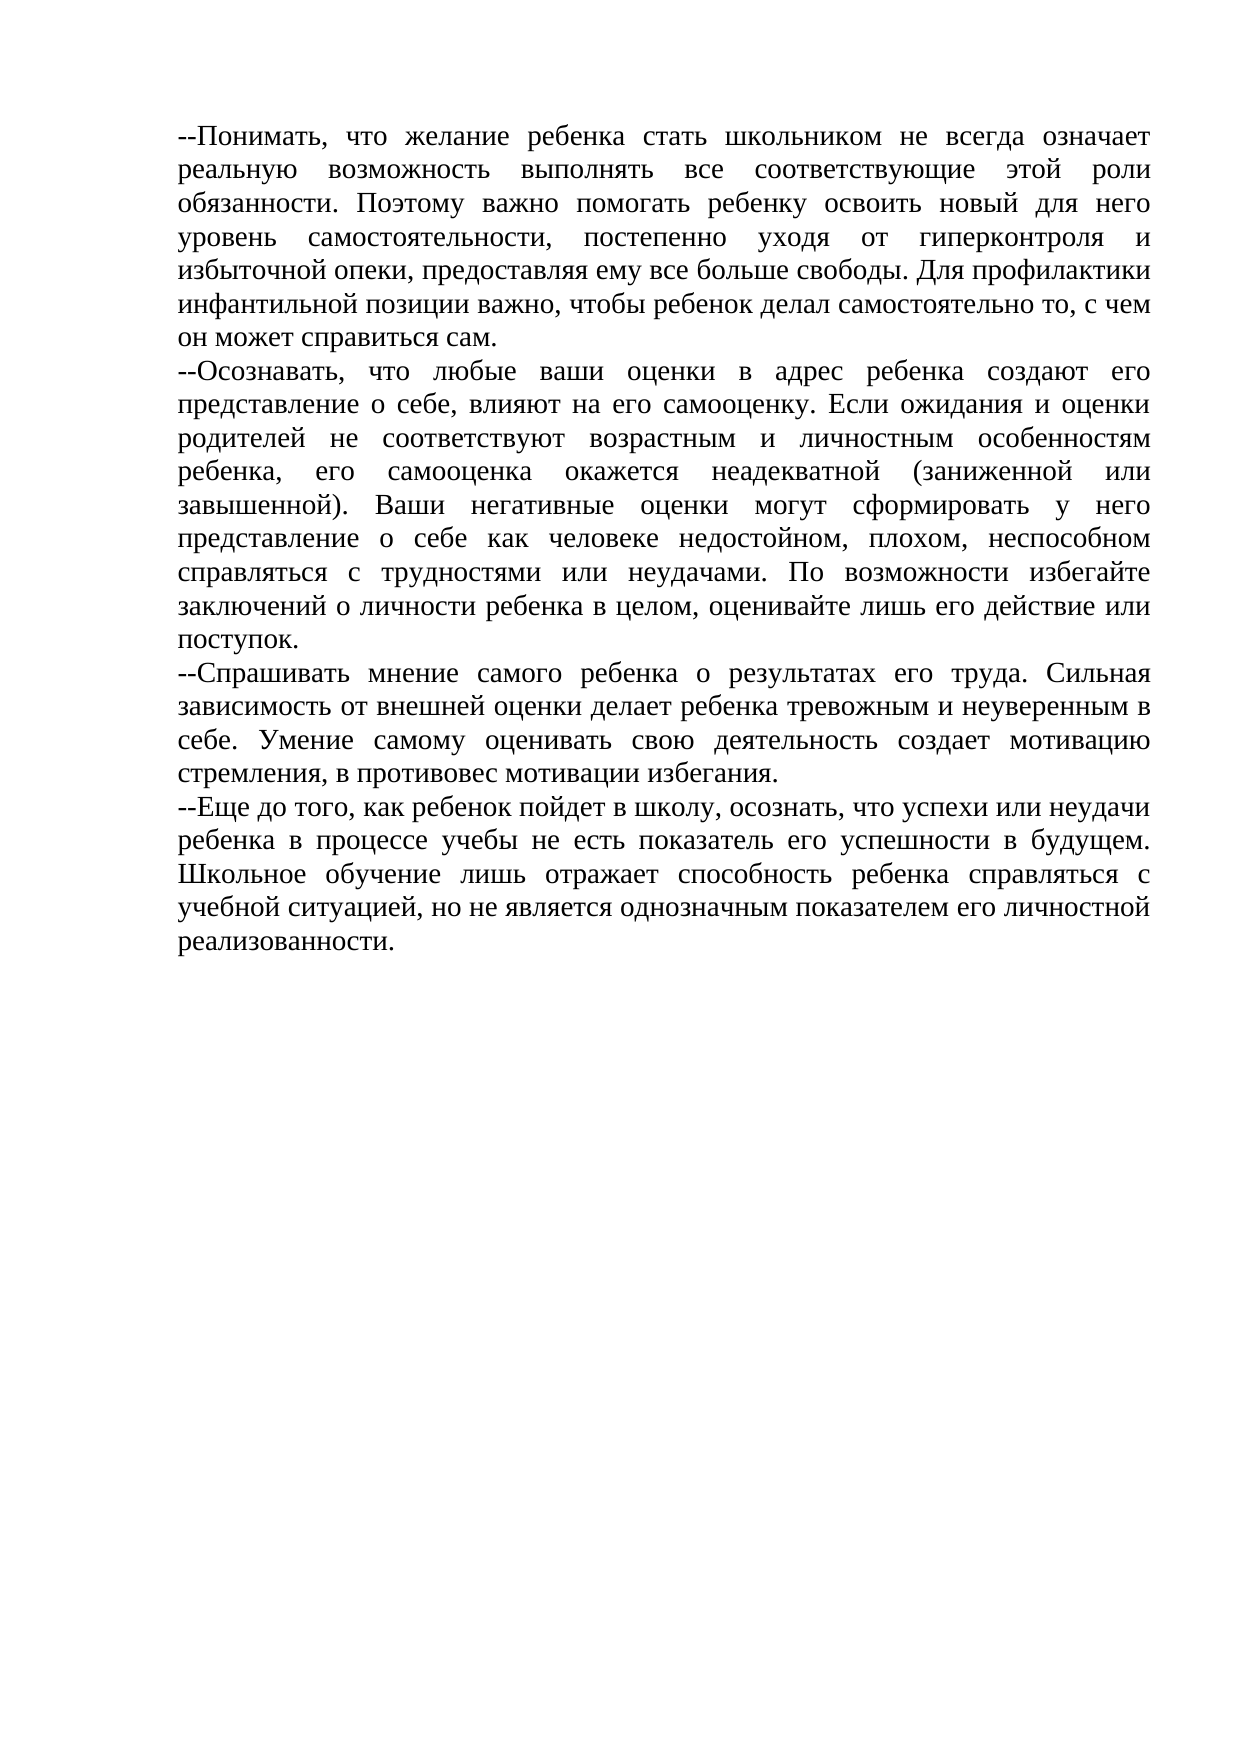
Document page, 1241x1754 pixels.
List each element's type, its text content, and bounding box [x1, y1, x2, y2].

text --Понимать, что желание ребенка стать школьником не всегда означает реальную возможность выполнять все соответствующие этой роли обязанности. Поэтому важно помогать ребенку освоить новый для него уровень самостоятельности, постепенно уходя от гиперконтроля и избыточной опеки, предоставляя ему все больше свободы. Для профилактики инфантильной позиции важно, чтобы ребенок делал самостоятельно то, с чем он может справиться сам. [177, 118, 1152, 353]
text --Спрашивать мнение самого ребенка о результатах его труда. Сильная зависимость от внешней оценки делает ребенка тревожным и неуверенным в себе. Умение самому оценивать свою деятельность создает мотивацию стремления, в противовес мотивации избегания. [177, 655, 1152, 789]
text --Осознавать, что любые ваши оценки в адрес ребенка создают его представление о себе, влияют на его самооценку. Если ожидания и оценки родителей не соответствуют возрастным и личностным особенностям ребенка, его самооценка окажется неадекватной (заниженной или завышенной). Ваши негативные оценки могут сформировать у него представление о себе как человеке недостойном, плохом, неспособном справляться с трудностями или неудачами. По возможности избегайте заключений о личности ребенка в целом, оценивайте лишь его действие или поступок. [177, 353, 1152, 655]
text --Еще до того, как ребенок пойдет в школу, осознать, что успехи или неудачи ребенка в процессе учебы не есть показатель его успешности в будущем. Школьное обучение лишь отражает способность ребенка справляться с учебной ситуацией, но не является однозначным показателем его личностной реализованности. [177, 789, 1152, 957]
